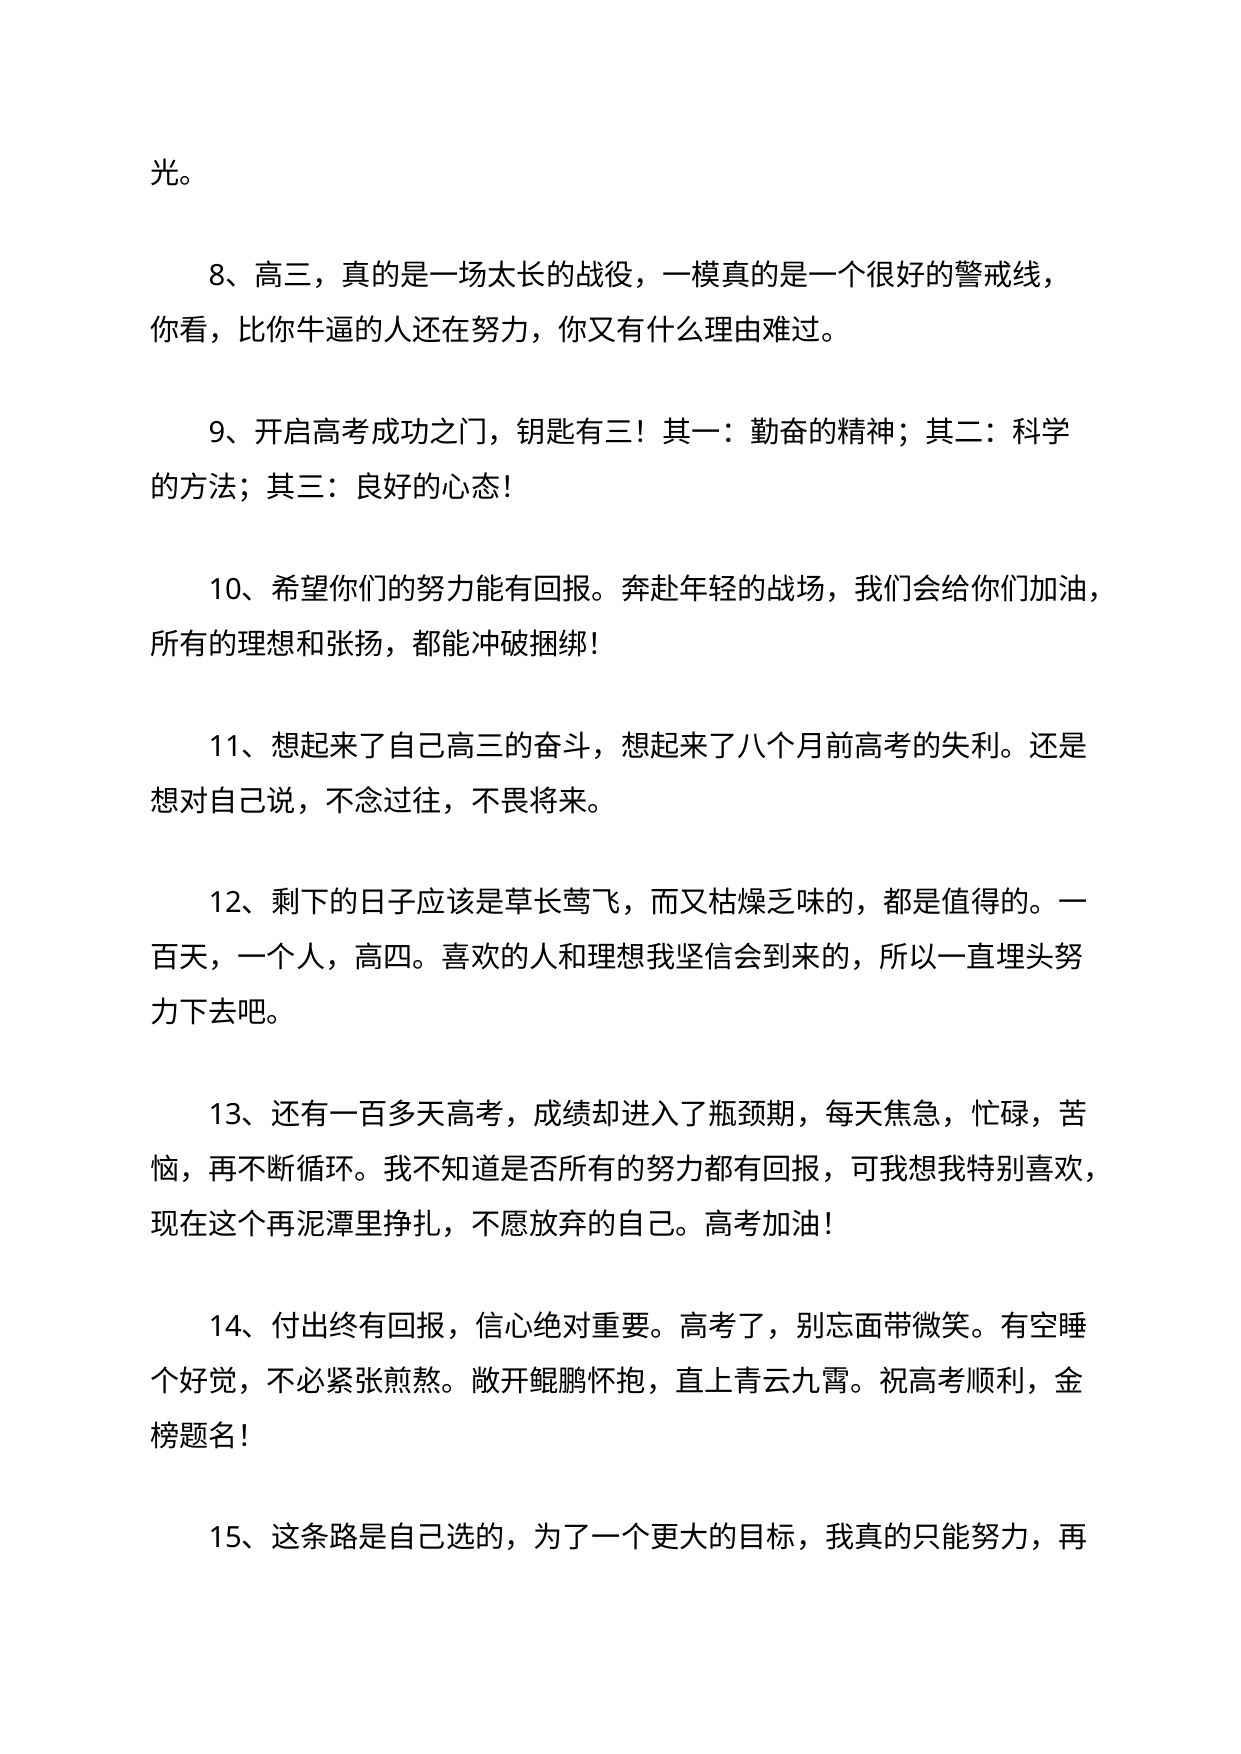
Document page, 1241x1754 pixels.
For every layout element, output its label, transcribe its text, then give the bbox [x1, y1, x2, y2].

text 14、付出终有回报，信心绝对重要。高考了，别忘面带微笑。有空睡个好觉，不必紧张煎熬。敞开鲲鹏怀抱，直上青云九霄。祝高考顺利，金榜题名！ [150, 1302, 1090, 1454]
text 13、还有一百多天高考，成绩却进入了瓶颈期，每天焦急，忙碌，苦恼，再不断循环。我不知道是否所有的努力都有回报，可我想我特别喜欢，现在这个再泥潭里挣扎，不愿放弃的自己。高考加油！ [150, 1091, 1090, 1243]
text 11、想起来了自己高三的奋斗，想起来了八个月前高考的失利。还是想对自己说，不念过往，不畏将来。 [150, 722, 1090, 819]
text 9、开启高考成功之门，钥匙有三！其一：勤奋的精神；其二：科学的方法；其三：良好的心态！ [150, 408, 1090, 506]
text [150, 150, 1090, 192]
text 8、高三，真的是一场太长的战役，一模真的是一个很好的警戒线，你看，比你牛逼的人还在努力，你又有什么理由难过。 [150, 252, 1090, 349]
text 10、希望你们的努力能有回报。奔赴年轻的战场，我们会给你们加油，所有的理想和张扬，都能冲破捆绑！ [150, 565, 1090, 663]
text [150, 1514, 1090, 1556]
text 12、剩下的日子应该是草长莺飞，而又枯燥乏味的，都是值得的。一百天，一个人，高四。喜欢的人和理想我坚信会到来的，所以一直埋头努力下去吧。 [150, 879, 1090, 1031]
